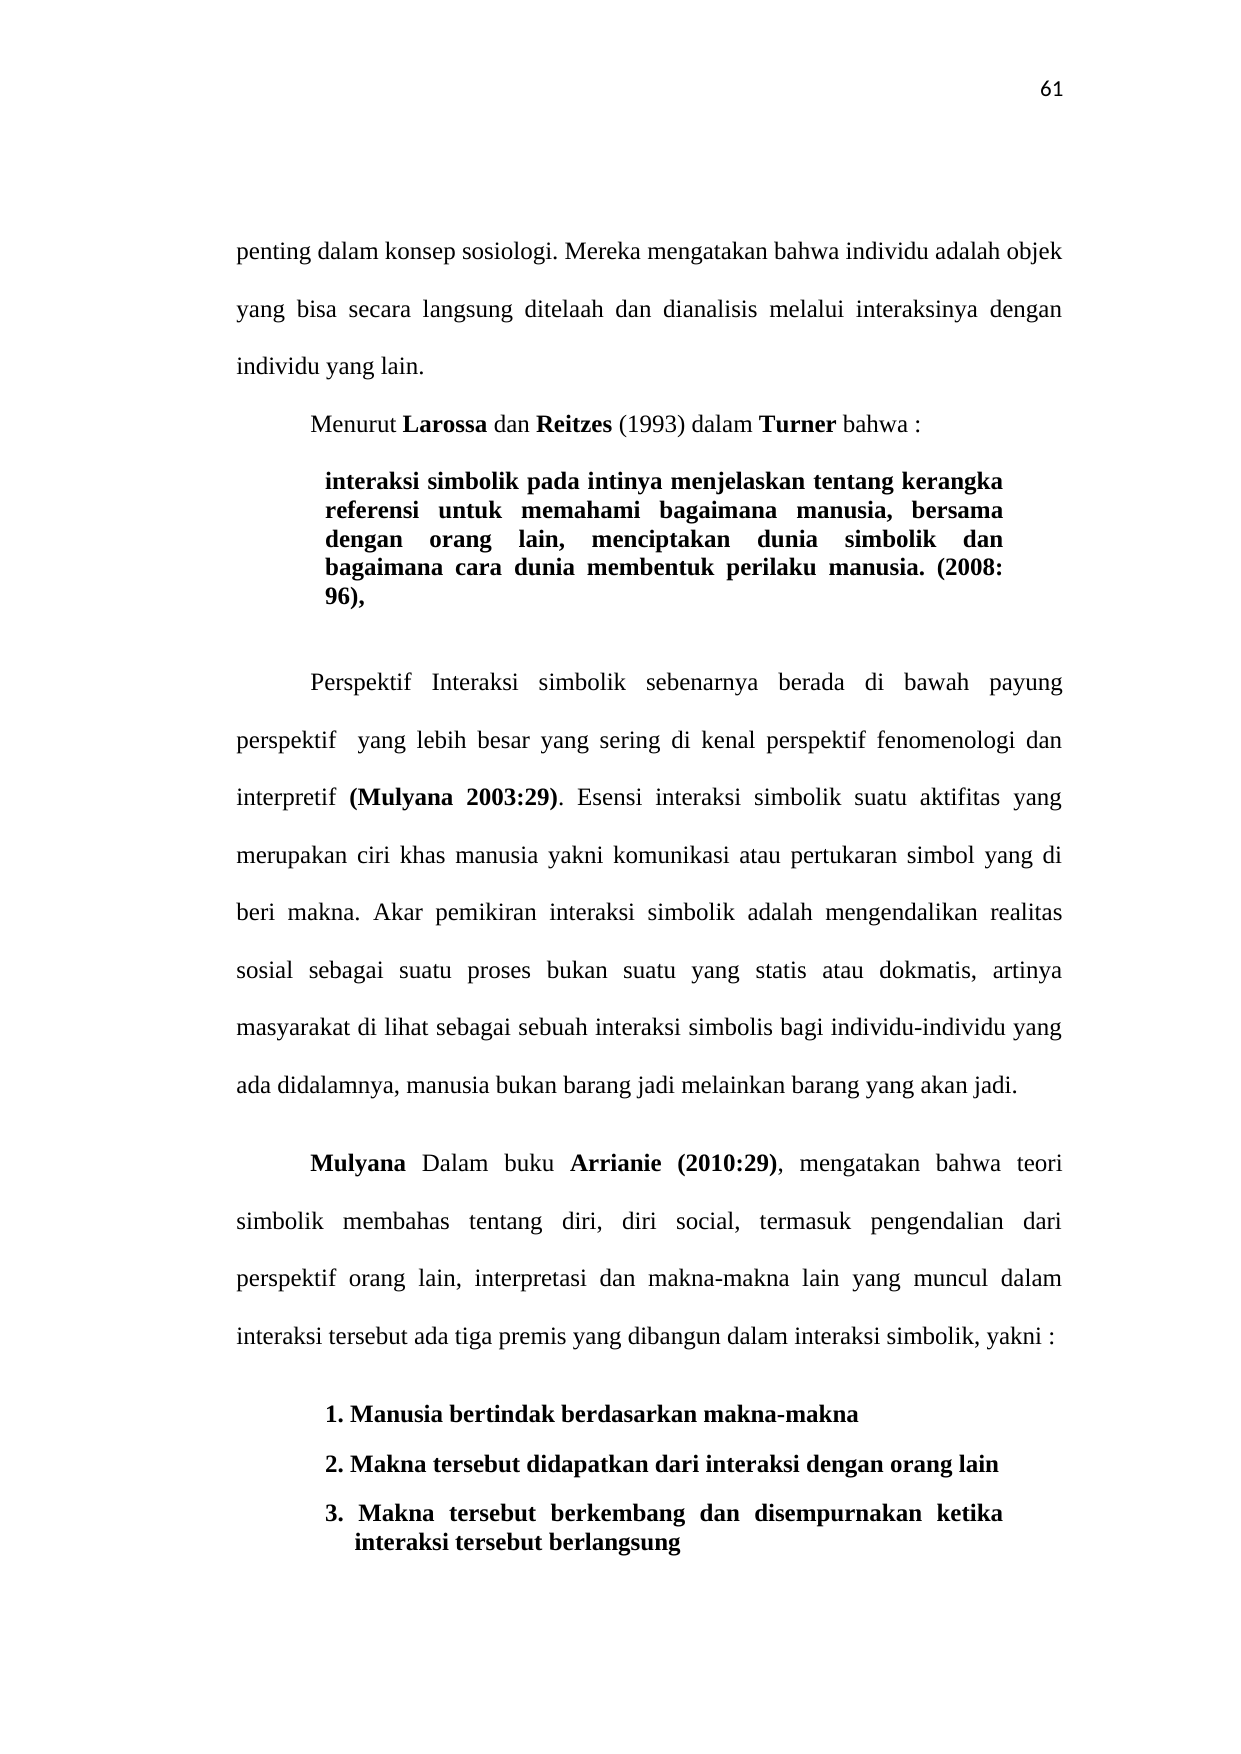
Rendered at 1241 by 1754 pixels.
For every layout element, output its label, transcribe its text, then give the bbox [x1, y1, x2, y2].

text interaksi simbolik pada intinya menjelaskan tentang kerangka referensi untuk memahami bagaimana manusia, bersama dengan orang lain, menciptakan dunia simbolik dan bagaimana cara dunia membentuk perilaku manusia. (2008: 96), [325, 466, 1004, 610]
text Menurut Larossa dan Reitzes (1993) dalam Turner bahwa : [236, 409, 1063, 437]
text 2. Makna tersebut didapatkan dari interaksi dengan orang lain [325, 1449, 1004, 1477]
text Mulyana Dalam buku Arrianie (2010:29), mengatakan bahwa teori simbolik membahas tentang diri, diri social, termasuk pengendalian dari perspektif orang lain, interpretasi dan makna-makna lain yang muncul dalam interaksi tersebut ada tiga premis yang dibangun dalam interaksi simbolik, yakni : [236, 1148, 1063, 1349]
text 1. Manusia bertindak berdasarkan makna-makna [325, 1399, 1004, 1428]
text 3. Makna tersebut berkembang dan disempurnakan ketika interaksi tersebut berlangsung [325, 1498, 1004, 1556]
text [236, 236, 1063, 380]
text Perspektif Interaksi simbolik sebenarnya berada di bawah payung perspektif yang lebih besar yang sering di kenal perspektif fenomenologi dan interpretif (Mulyana 2003:29). Esensi interaksi simbolik suatu aktifitas yang merupakan ciri khas manusia yakni komunikasi atau pertukaran simbol yang di beri makna. Akar pemikiran interaksi simbolik adalah mengendalikan realitas sosial sebagai suatu proses bukan suatu yang statis atau dokmatis, artinya masyarakat di lihat sebagai sebuah interaksi simbolis bagi individu-individu yang ada didalamnya, manusia bukan barang jadi melainkan barang yang akan jadi. [236, 667, 1063, 1099]
